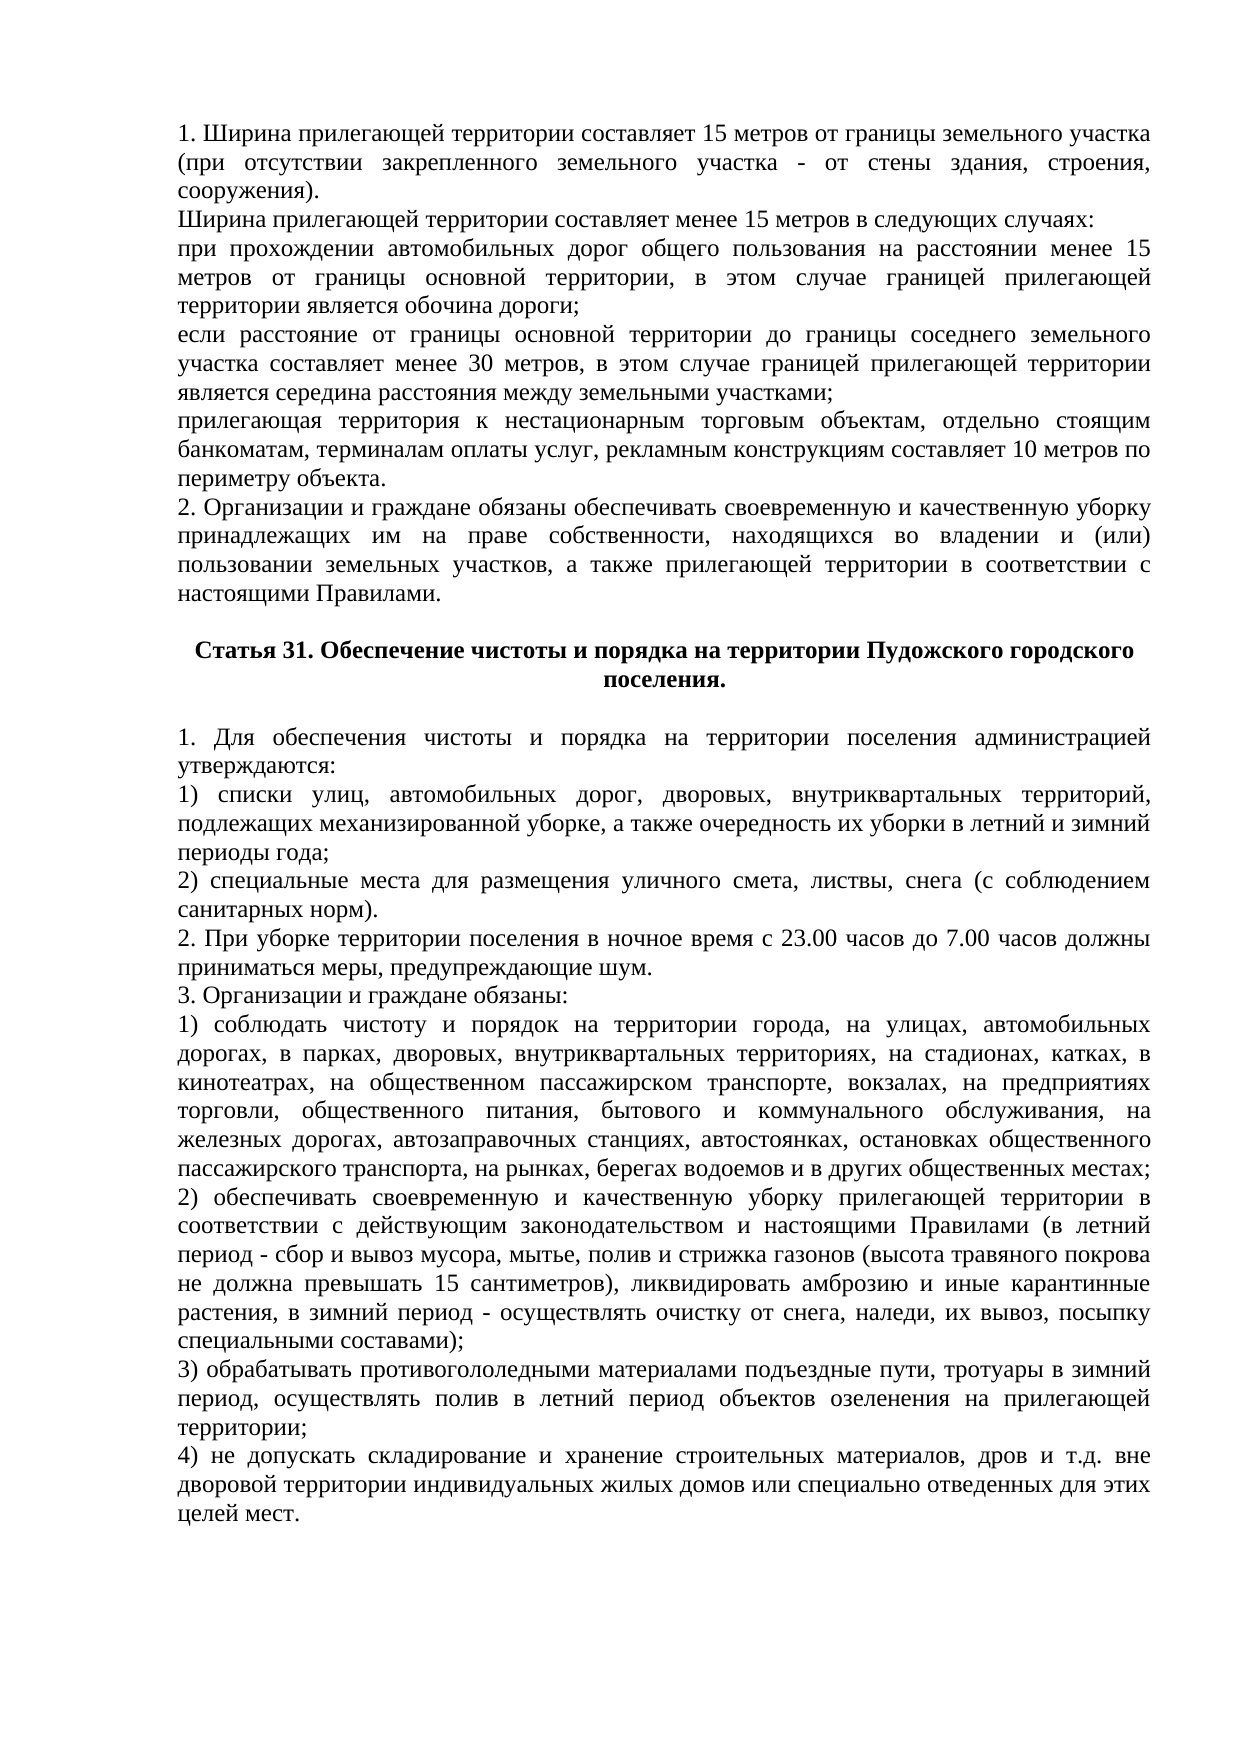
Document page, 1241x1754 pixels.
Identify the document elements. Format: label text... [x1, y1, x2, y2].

text 1) соблюдать чистоту и порядок на территории города, на улицах, автомобильных дорогах, в парках, дворовых, внутриквартальных территориях, на стадионах, катках, в кинотеатрах, на общественном пассажирском транспорте, вокзалах, на предприятиях торговли, общественного питания, бытового и коммунального обслуживания, на железных дорогах, автозаправочных станциях, автостоянках, остановках общественного пассажирского транспорта, на рынках, берегах водоемов и в других общественных местах; [177, 1009, 1152, 1182]
text прилегающая территория к нестационарным торговым объектам, отдельно стоящим банкоматам, терминалам оплаты услуг, рекламным конструкциям составляет 10 метров по периметру объекта. [177, 406, 1152, 492]
text 3. Организации и граждане обязаны: [177, 981, 1152, 1009]
text 2. Организации и граждане обязаны обеспечивать своевременную и качественную уборку принадлежащих им на праве собственности, находящихся во владении и (или) пользовании земельных участков, а также прилегающей территории в соответствии с настоящими Правилами. [177, 492, 1152, 607]
text 1. Ширина прилегающей территории составляет 15 метров от границы земельного участка (при отсутствии закрепленного земельного участка - от стены здания, строения, сооружения). [177, 118, 1152, 204]
text Ширина прилегающей территории составляет менее 15 метров в следующих случаях: [177, 204, 1152, 233]
text 4) не допускать складирование и хранение строительных материалов, дров и т.д. вне дворовой территории индивидуальных жилых домов или специально отведенных для этих целей мест. [177, 1441, 1152, 1527]
text 3) обрабатывать противогололедными материалами подъездные пути, тротуары в зимний период, осуществлять полив в летний период объектов озеленения на прилегающей территории; [177, 1354, 1152, 1441]
text 1. Для обеспечения чистоты и порядка на территории поселения администрацией утверждаются: [177, 722, 1152, 779]
text Статья 31. Обеспечение чистоты и порядка на территории Пудожского городского поселения. [177, 636, 1152, 693]
text при прохождении автомобильных дорог общего пользования на расстоянии менее 15 метров от границы основной территории, в этом случае границей прилегающей территории является обочина дороги; [177, 233, 1152, 319]
text если расстояние от границы основной территории до границы соседнего земельного участка составляет менее 30 метров, в этом случае границей прилегающей территории является середина расстояния между земельными участками; [177, 319, 1152, 406]
text 2) обеспечивать своевременную и качественную уборку прилегающей территории в соответствии с действующим законодательством и настоящими Правилами (в летний период - сбор и вывоз мусора, мытье, полив и стрижка газонов (высота травяного покрова не должна превышать 15 сантиметров), ликвидировать амброзию и иные карантинные растения, в зимний период - осуществлять очистку от снега, наледи, их вывоз, посыпку специальными составами); [177, 1182, 1152, 1354]
text 2. При уборке территории поселения в ночное время с 23.00 часов до 7.00 часов должны приниматься меры, предупреждающие шум. [177, 923, 1152, 981]
text 2) специальные места для размещения уличного смета, листвы, снега (с соблюдением санитарных норм). [177, 866, 1152, 923]
text 1) списки улиц, автомобильных дорог, дворовых, внутриквартальных территорий, подлежащих механизированной уборке, а также очередность их уборки в летний и зимний периоды года; [177, 779, 1152, 866]
